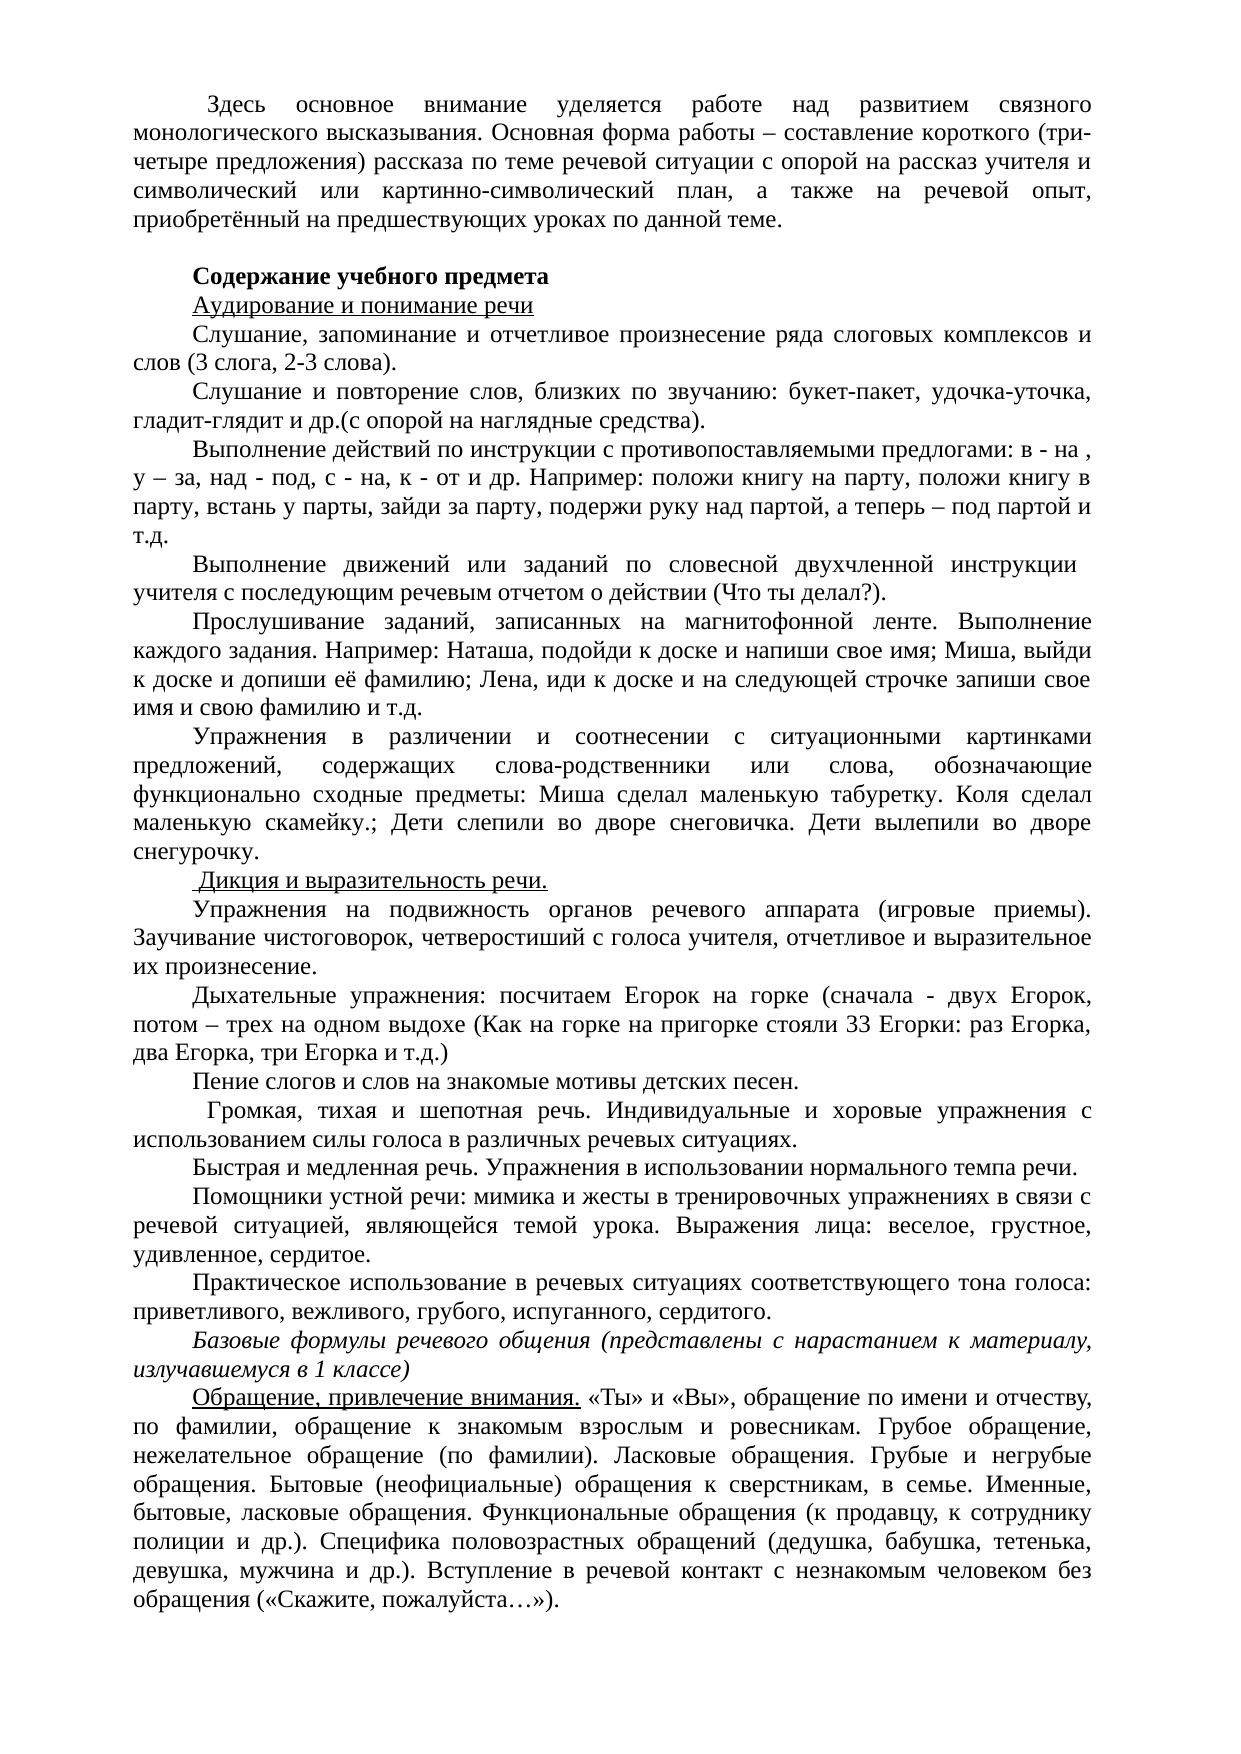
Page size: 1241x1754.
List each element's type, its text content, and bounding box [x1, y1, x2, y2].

text Обращение, привлечение внимания. «Ты» и «Вы», обращение по имени и отчеству, по фамилии, обращение к знакомым взрослым и ровесникам. Грубое обращение, нежелательное обращение (по фамилии). Ласковые обращения. Грубые и негрубые обращения. Бытовые (неофициальные) обращения к сверстникам, в семье. Именные, бытовые, ласковые обращения. Функциональные обращения (к продавцу, к сотруднику полиции и др.). Специфика половозрастных обращений (дедушка, бабушка, тетенька, девушка, мужчина и др.). Вступление в речевой контакт с незнакомым человеком без обращения («Скажите, пожалуйста…»). [133, 1382, 1093, 1612]
text Базовые формулы речевого общения (представлены с нарастанием к материалу, излучавшемуся в 1 классе) [133, 1325, 1093, 1382]
text Пение слогов и слов на знакомые мотивы детских песен. [133, 1066, 1093, 1095]
text Здесь основное внимание уделяется работе над развитием связного монологического высказывания. Основная форма работы – составление короткого (три-четыре предложения) рассказа по теме речевой ситуации с опорой на рассказ учителя и символический или картинно-символический план, а также на речевой опыт, приобретённый на предшествующих уроках по данной теме. [133, 89, 1093, 232]
text Аудирование и понимание речи [133, 290, 1093, 319]
text Выполнение движений или заданий по словесной двухчленной инструкции учителя с последующим речевым отчетом о действии (Что ты делал?). [133, 549, 1078, 606]
text Слушание, запоминание и отчетливое произнесение ряда слоговых комплексов и слов (3 слога, 2-3 слова). [133, 319, 1093, 376]
text Слушание и повторение слов, близких по звучанию: букет-пакет, удочка-уточка, гладит-глядит и др.(с опорой на наглядные средства). [133, 376, 1093, 434]
text Практическое использование в речевых ситуациях соответствующего тона голоса: приветливого, вежливого, грубого, испуганного, сердитого. [133, 1267, 1093, 1325]
text Упражнения в различении и соотнесении с ситуационными картинками предложений, содержащих слова-родственники или слова, обозначающие функционально сходные предметы: Миша сделал маленькую табуретку. Коля сделал маленькую скамейку.; Дети слепили во дворе снеговичка. Дети вылепили во дворе снегурочку. [133, 721, 1093, 865]
text Прослушивание заданий, записанных на магнитофонной ленте. Выполнение каждого задания. Например: Наташа, подойди к доске и напиши свое имя; Миша, выйди к доске и допиши её фамилию; Лена, иди к доске и на следующей строчке запиши свое имя и свою фамилию и т.д. [133, 606, 1093, 721]
text Дыхательные упражнения: посчитаем Егорок на горке (сначала - двух Егорок, потом – трех на одном выдохе (Как на горке на пригорке стояли 33 Егорки: раз Егорка, два Егорка, три Егорка и т.д.) [133, 980, 1093, 1066]
text Содержание учебного предмета [133, 261, 1093, 290]
text Громкая, тихая и шепотная речь. Индивидуальные и хоровые упражнения с использованием силы голоса в различных речевых ситуациях. [133, 1095, 1093, 1152]
text Быстрая и медленная речь. Упражнения в использовании нормального темпа речи. [133, 1152, 1093, 1181]
text Помощники устной речи: мимика и жесты в тренировочных упражнениях в связи с речевой ситуацией, являющейся темой урока. Выражения лица: веселое, грустное, удивленное, сердитое. [133, 1181, 1093, 1267]
text Дикция и выразительность речи. [133, 865, 1093, 894]
text Выполнение действий по инструкции с противопоставляемыми предлогами: в - на , у – за, над - под, с - на, к - от и др. Например: положи книгу на парту, положи книгу в парту, встань у парты, зайди за парту, подержи руку над партой, а теперь – под партой и т.д. [133, 434, 1093, 549]
text Упражнения на подвижность органов речевого аппарата (игровые приемы). Заучивание чистоговорок, четверостиший с голоса учителя, отчетливое и выразительное их произнесение. [133, 894, 1093, 980]
